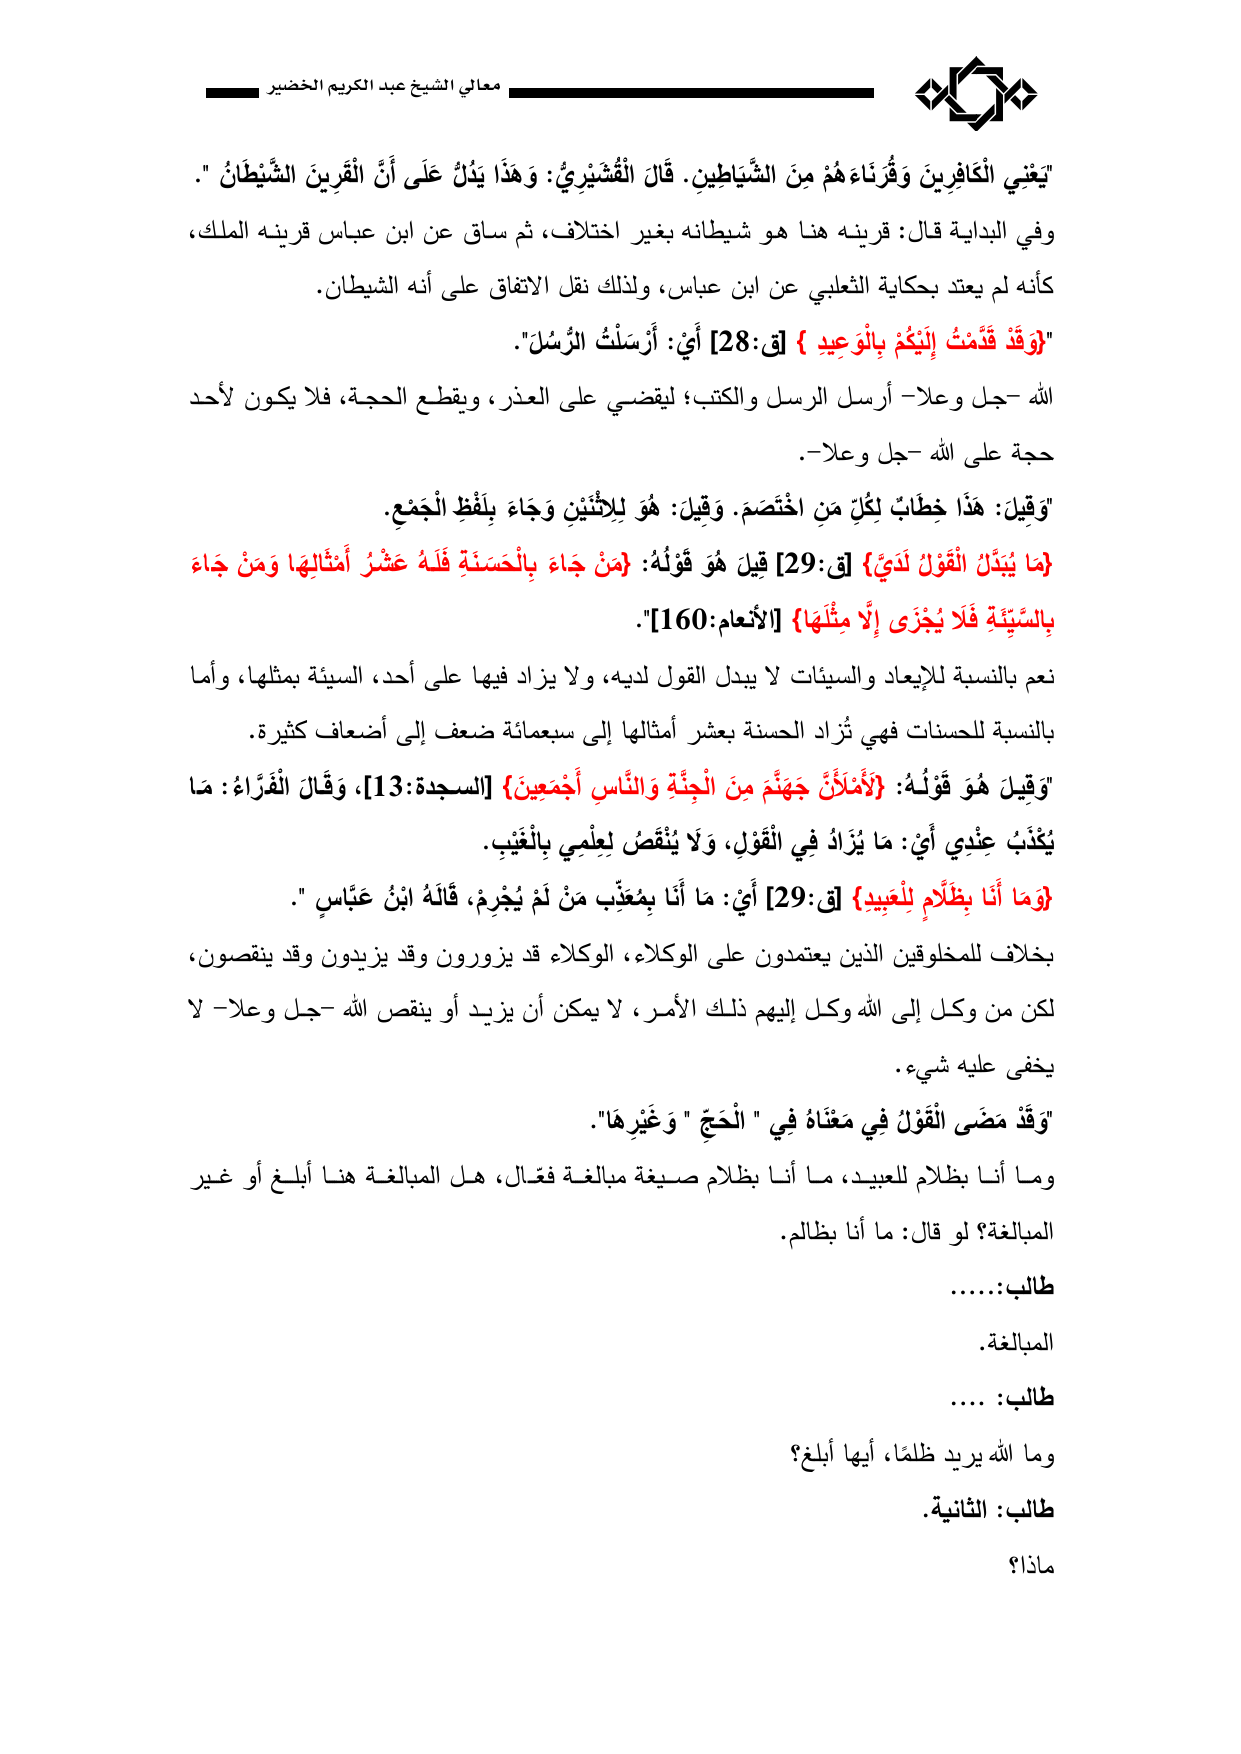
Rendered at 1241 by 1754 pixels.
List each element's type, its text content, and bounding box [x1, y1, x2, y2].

text نعم بالنسبة للإيعاد والسيئات لا يبدل القول لديه، ولا يزاد فيها على أحد، السيئة بمثلها، وأما بالنسبة للحسنات فهي تُزاد الحسنة بعشر أمثالها إلى سبعمائة ضعف إلى أضعاف كثيرة. [187, 651, 1053, 754]
text بخلاف للمخلوقين الذين يعتمدون على الوكلاء، الوكلاء قد يزورون وقد يزيدون وقد ينقصون، لكن من وكل إلى الله وكل إليهم ذلك الأمر، لا يمكن أن يزيد أو ينقص الله -جل وعلا- لا يخفى عليه شيء. [187, 929, 1053, 1088]
text "وَقِيلَ هُوَ قَوْلُهُ: {لَأَمْلَأَنَّ جَهَنَّمَ مِنَ الْجِنَّةِ وَالنَّاسِ أَجْمَعِينَ} [السجدة:13]، وَقَالَ الْفَرَّاءُ: مَا يُكْذَبُ عِنْدِي أَيْ: مَا يُزَادُ فِي الْقَوْلِ، وَلَا يُنْقَصُ لِعِلْمِي بِالْغَيْبِ. [187, 762, 1053, 866]
text طالب:..... [187, 1262, 1053, 1311]
text وفي البداية قال: قرينه هنا هو شيطانه بغير اختلاف، ثم ساق عن ابن عباس قرينه الملك، كأنه لم يعتد بحكاية الثعلبي عن ابن عباس، ولذلك نقل الاتفاق على أنه الشيطان. [187, 206, 1053, 309]
text {وَمَا أَنَا بِظَلَّامٍ لِلْعَبِيدِ} [ق:29] أَيْ: مَا أَنَا بِمُعَذِّب مَنْ لَمْ يُجْرِمْ، قَالَهُ ابْنُ عَبَّاسٍ ". [187, 873, 1053, 922]
text المبالغة. [187, 1318, 1053, 1366]
text وما الله يريد ظلمًا، أيها أبلغ؟ [187, 1429, 1053, 1478]
text "يَعْنِي الْكَافِرِينَ وَقُرَنَاءَهُمْ مِنَ الشَّيَاطِينِ. قَالَ الْقُشَيْرِيُّ: وَهَذَا يَدُلُّ عَلَى أَنَّ الْقَرِينَ الشَّيْطَانُ ". [187, 150, 1053, 198]
text "{وَقَدْ قَدَّمْتُ إِلَيْكُمْ بِالْوَعِيدِ } [ق:28] أَيْ: أَرْسَلْتُ الرُّسُلَ". [187, 317, 1053, 365]
text "وَقِيلَ: هَذَا خِطَابٌ لِكُلِّ مَنِ اخْتَصَمَ. وَقِيلَ: هُوَ لِلِاثْنَيْنِ وَجَاءَ بِلَفْظِ الْجَمْعِ. [187, 483, 1053, 532]
text وما أنا بظلام للعبيد، ما أنا بظلام صيغة مبالغة فعّال، هل المبالغة هنا أبلغ أو غير المبالغة؟ لو قال: ما أنا بظالم. [187, 1151, 1053, 1255]
text "وَقَدْ مَضَى الْقَوْلُ فِي مَعْنَاهُ فِي " الْحَجِّ " وَغَيْرِهَا". [187, 1096, 1053, 1144]
text {مَا يُبَدَّلُ الْقَوْلُ لَدَيَّ} [ق:29] قِيلَ هُوَ قَوْلُهُ: {مَنْ جَاءَ بِالْحَسَنَةِ فَلَهُ عَشْرُ أَمْثَالِهَا وَمَنْ جَاءَ بِالسَّيِّئَةِ فَلَا يُجْزَى إِلَّا مِثْلَهَا} [الأنعام:160]". [187, 539, 1053, 643]
text طالب: .... [187, 1373, 1053, 1422]
text طالب: الثانية. [187, 1485, 1053, 1533]
text ماذا؟ [187, 1541, 1053, 1589]
text الله -جل وعلا- أرسل الرسل والكتب؛ ليقضي على العذر، ويقطع الحجة، فلا يكون لأحد حجة على الله -جل وعلا-. [187, 372, 1053, 476]
